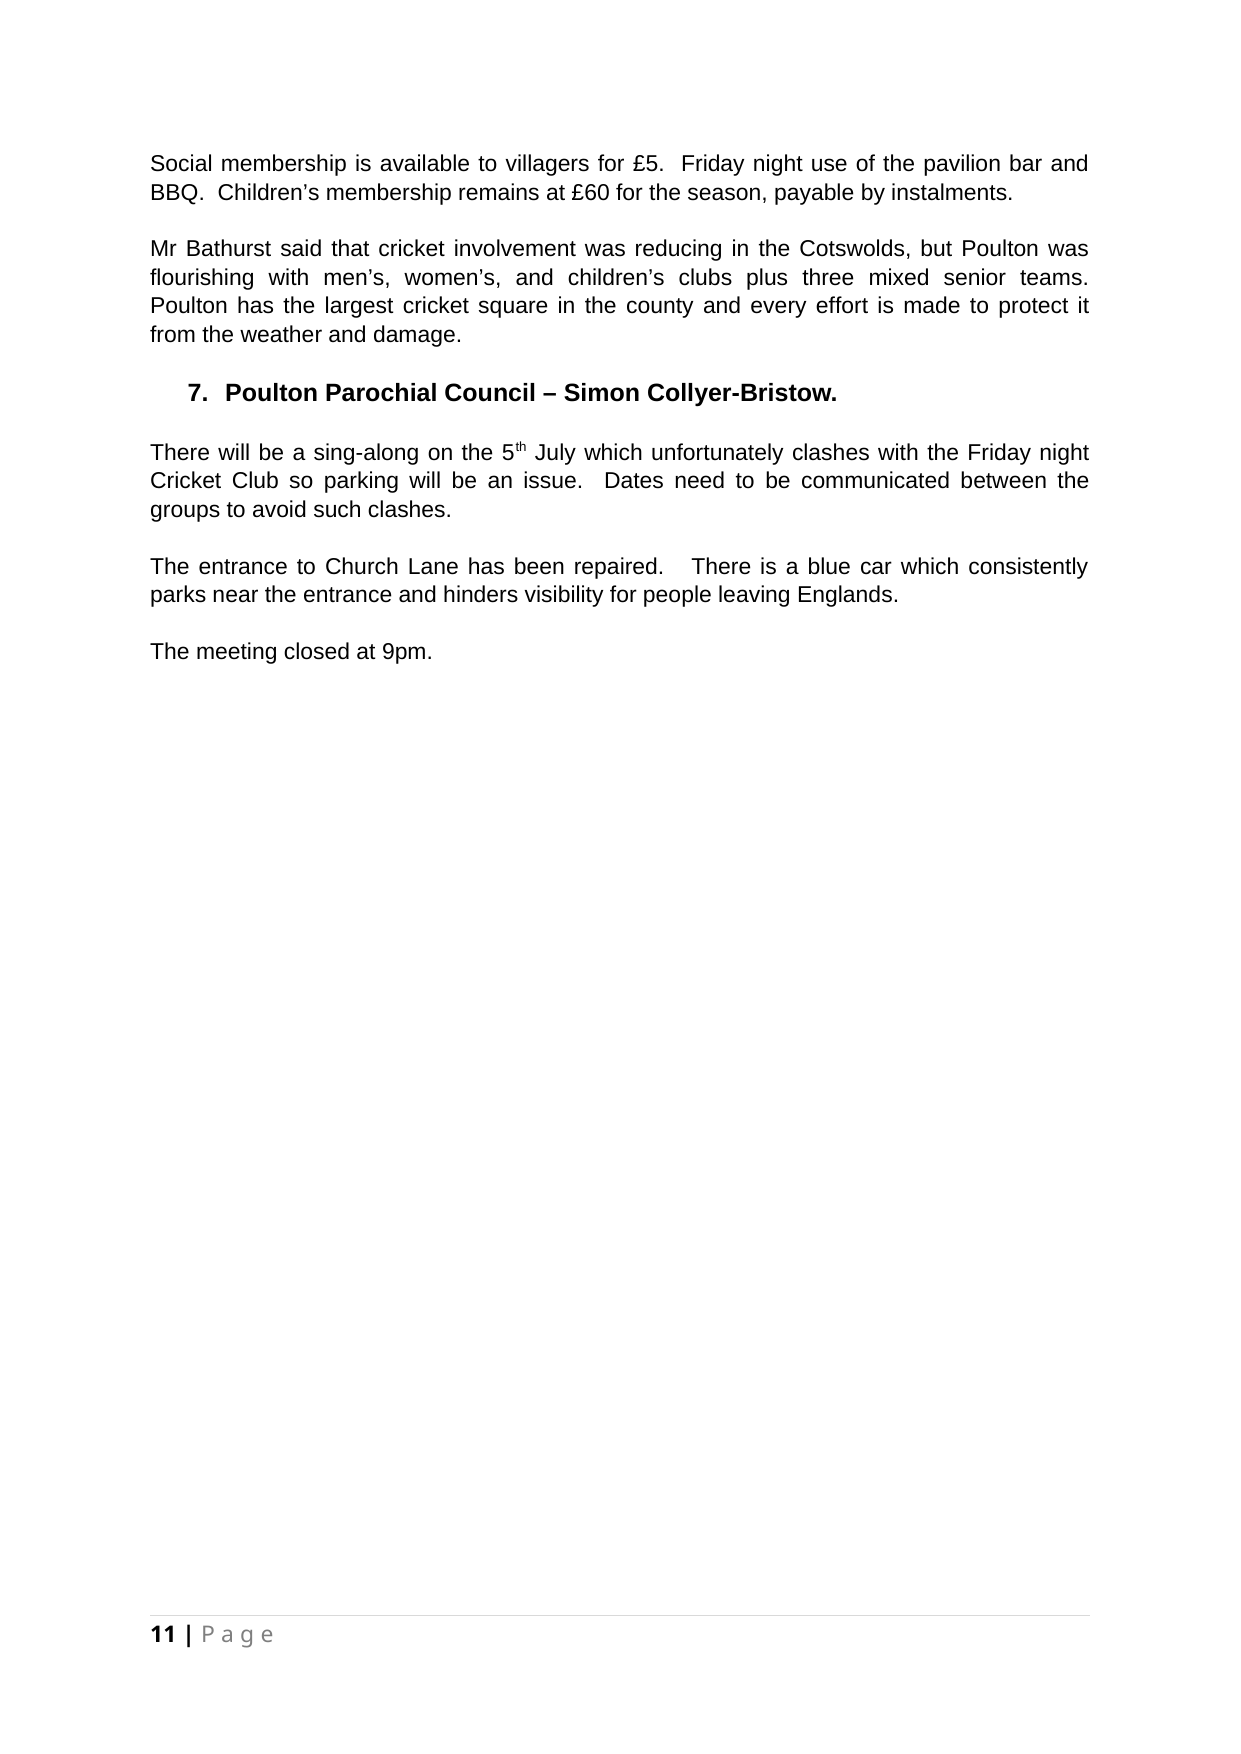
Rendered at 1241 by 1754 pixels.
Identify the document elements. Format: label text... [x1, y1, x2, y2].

text Social membership is available to villagers for £5. Friday night use of the pavilion bar and BBQ. Children’s membership remains at £60 for the season, payable by instalments. [150, 150, 1090, 205]
text Mr Bathurst said that cricket involvement was reducing in the Cotswolds, but Poulton was flourishing with men’s, women’s, and children’s clubs plus three mixed senior teams. Poulton has the largest cricket square in the county and every effort is made to protect it from the weather and damage. [150, 235, 1090, 347]
text There will be a sing-along on the 5th July which unfortunately clashes with the Friday night Cricket Club so parking will be an issue. Dates need to be communicated between the groups to avoid such clashes. [150, 439, 1090, 522]
text The entrance to Church Lane has been repaired. There is a blue car which consistently parks near the entrance and hinders visibility for people leaving Englands. [150, 553, 1090, 607]
text The meeting closed at 9pm. [150, 638, 1090, 664]
list Poulton Parochial Council – Simon Collyer-Bristow. [187, 377, 1090, 406]
